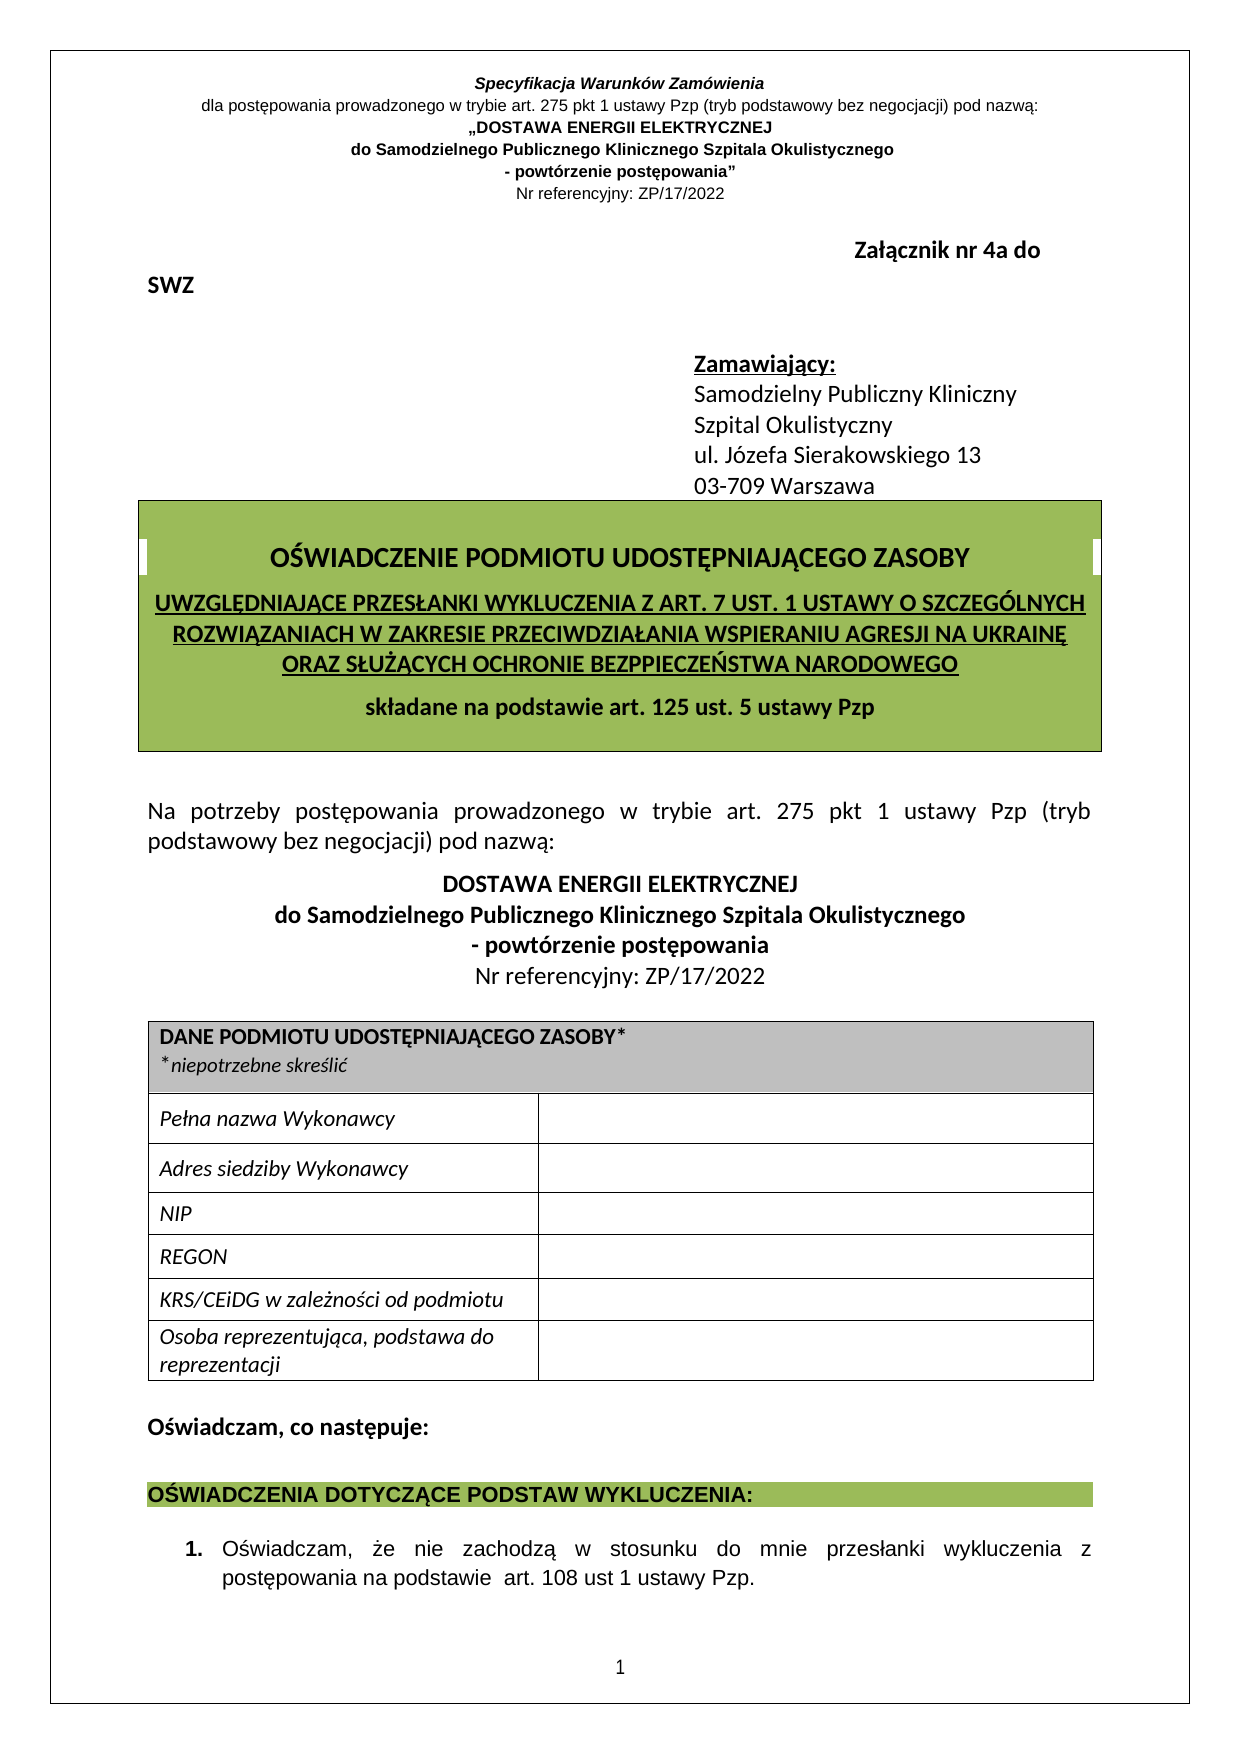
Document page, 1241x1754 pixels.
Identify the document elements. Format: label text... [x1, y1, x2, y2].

text Oświadczam, co następuje: [147, 1411, 1093, 1442]
text do Samodzielnego Publicznego Klinicznego Szpitala Okulistycznego [147, 899, 1093, 929]
table_cell [539, 1321, 1093, 1380]
text ul. Józefa Sierakowskiego 13 [694, 439, 1093, 470]
table_cell Osoba reprezentująca, podstawa do reprezentacji [149, 1321, 538, 1380]
table_cell [539, 1279, 1093, 1319]
text DOSTAWA ENERGII ELEKTRYCZNEJ [147, 868, 1093, 899]
text składane na podstawie art. 125 ust. 5 ustawy Pzp [139, 688, 1101, 751]
text UWZGLĘDNIAJĄCE PRZESŁANKI WYKLUCZENIA Z ART. 7 UST. 1 USTAWY O SZCZEGÓLNYCH ROZWIĄZANIACH W ZAKRESIE PRZECIWDZIAŁANIA WSPIERANIU AGRESJI NA UKRAINĘ ORAZ SŁUŻĄCYCH OCHRONIE BEZPPIECZEŃSTWA NARODOWEGO [139, 584, 1101, 679]
text Załącznik nr 4a do SWZ [147, 234, 1093, 300]
table_cell [539, 1094, 1093, 1143]
text Zamawiający: [694, 348, 1093, 378]
table_cell [539, 1193, 1093, 1234]
table_cell KRS/CEiDG w zależności od podmiotu [149, 1279, 538, 1319]
table_cell Pełna nazwa Wykonawcy [149, 1094, 538, 1143]
text Na potrzeby postępowania prowadzonego w trybie art. 275 pkt 1 ustawy Pzp (tryb podstawowy bez negocjacji) pod nazwą: [147, 795, 1093, 856]
text - powtórzenie postępowania [147, 929, 1093, 960]
text 03-709 Warszawa [694, 470, 1093, 500]
table_cell [539, 1235, 1093, 1277]
table_cell REGON [149, 1235, 538, 1277]
table_cell NIP [149, 1193, 538, 1234]
text Szpital Okulistyczny [694, 409, 1093, 439]
list Oświadczam, że nie zachodzą w stosunku do mnie przesłanki wykluczenia z postępowania na podstawie art. 108 ust 1 ustawy Pzp. [185, 1536, 1093, 1590]
text OŚWIADCZENIA DOTYCZĄCE PODSTAW WYKLUCZENIA: [147, 1482, 1093, 1507]
text OŚWIADCZENIE PODMIOTU UDOSTĘPNIAJĄCEGO ZASOBY [147, 539, 1093, 575]
table_header DANE PODMIOTU UDOSTĘPNIAJĄCEGO ZASOBY* *niepotrzebne skreślić [149, 1022, 1093, 1092]
table_cell [539, 1144, 1093, 1192]
text Samodzielny Publiczny Kliniczny [694, 378, 1093, 409]
table_cell Adres siedziby Wykonawcy [149, 1144, 538, 1192]
text Nr referencyjny: ZP/17/2022 [147, 960, 1093, 991]
